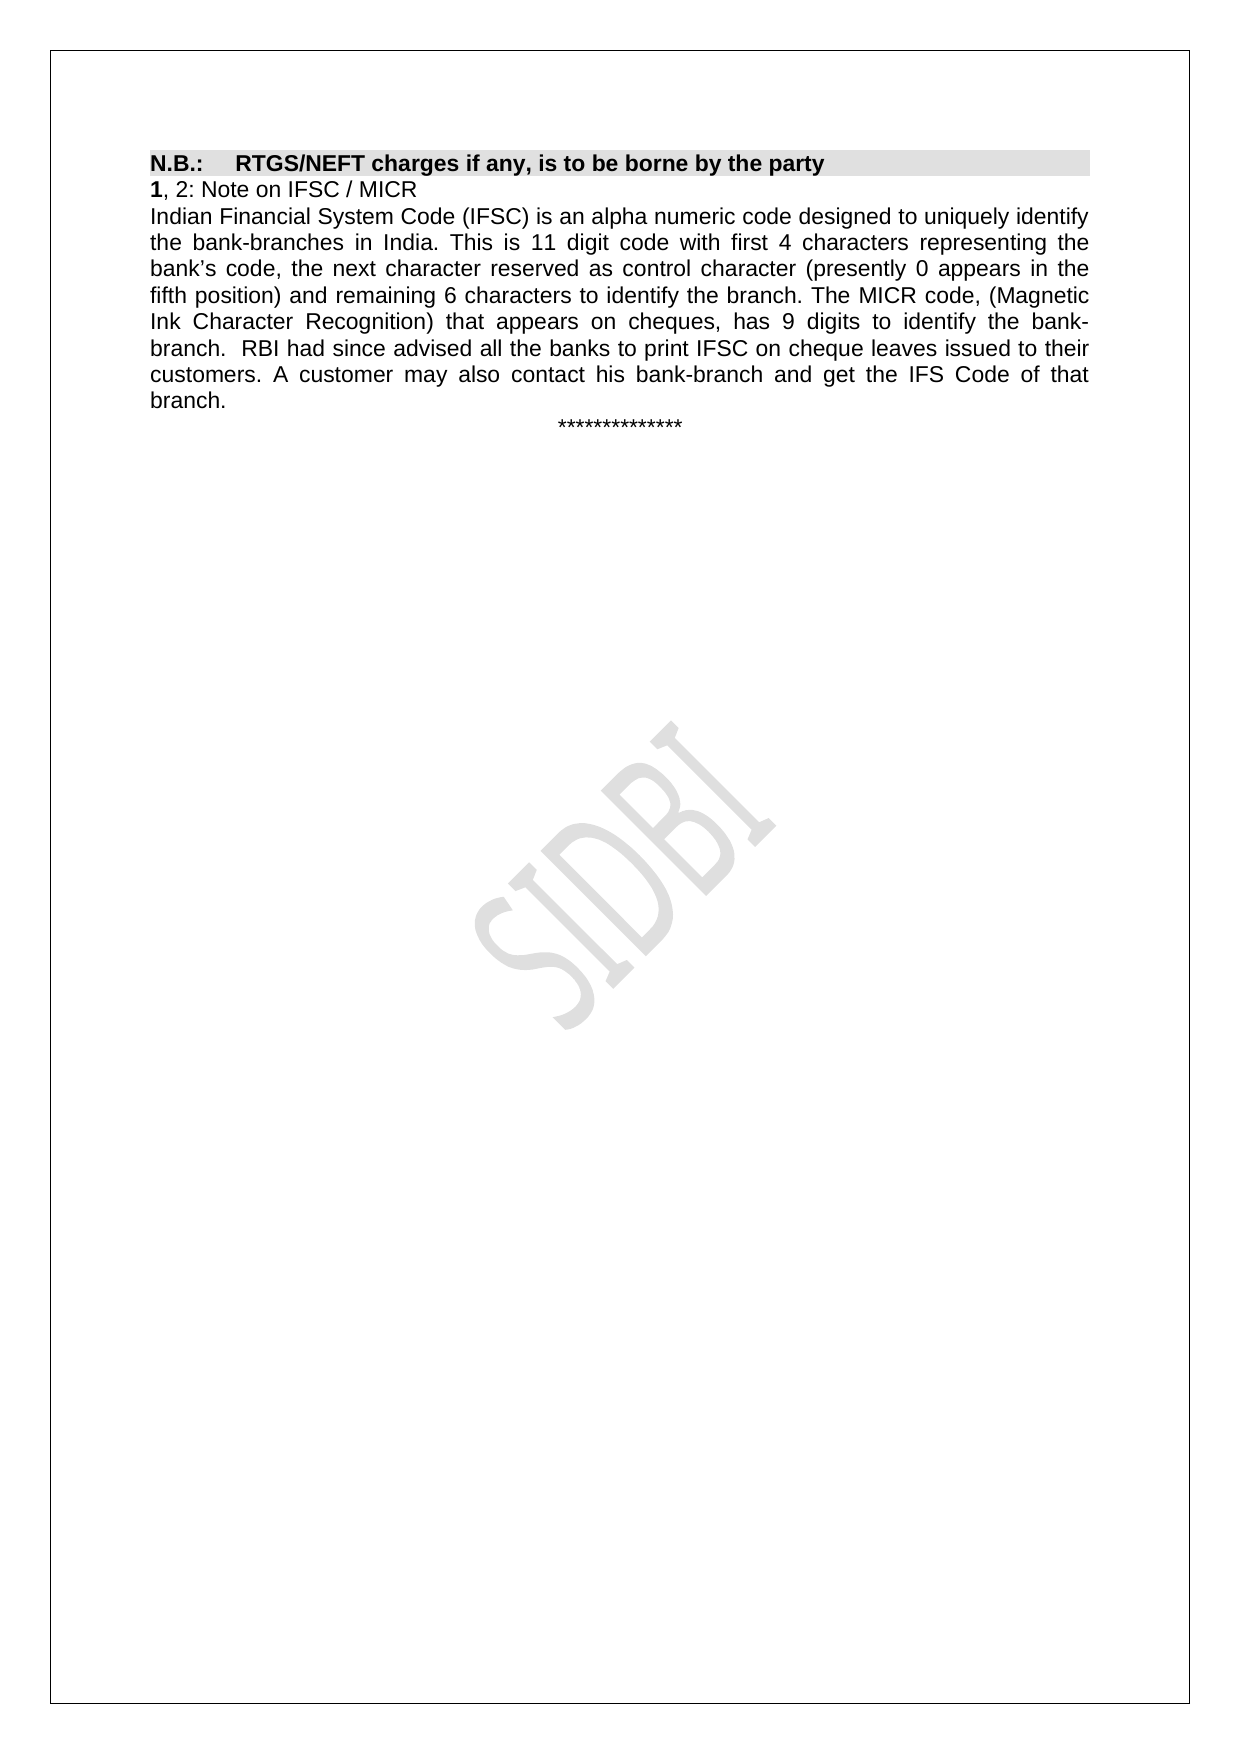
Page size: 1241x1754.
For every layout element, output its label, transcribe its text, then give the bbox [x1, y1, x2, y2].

text 1, 2: Note on / MICR [150, 176, 1090, 203]
text N.B.: RTGS/NEFT charges if any, is to be borne by the party [150, 150, 1090, 176]
text ************** [150, 413, 1090, 440]
text Indian Financial System Code () is an alpha numeric code designed to uniquely identify the bank-branches in India. This is 11 digit code with first 4 characters representing the bank’s code, the next character reserved as control character (presently 0 appears in the fifth position) and remaining 6 characters to identify the branch. The MICR code, (Magnetic Ink Character Recognition) that appears on cheques, has 9 digits to identify the bank-branch. RBI had since advised all the banks to print IFSC on cheque leaves issued to their customers. A customer may also contact his bank-branch and get the IFS Code of that branch. [150, 203, 1090, 413]
